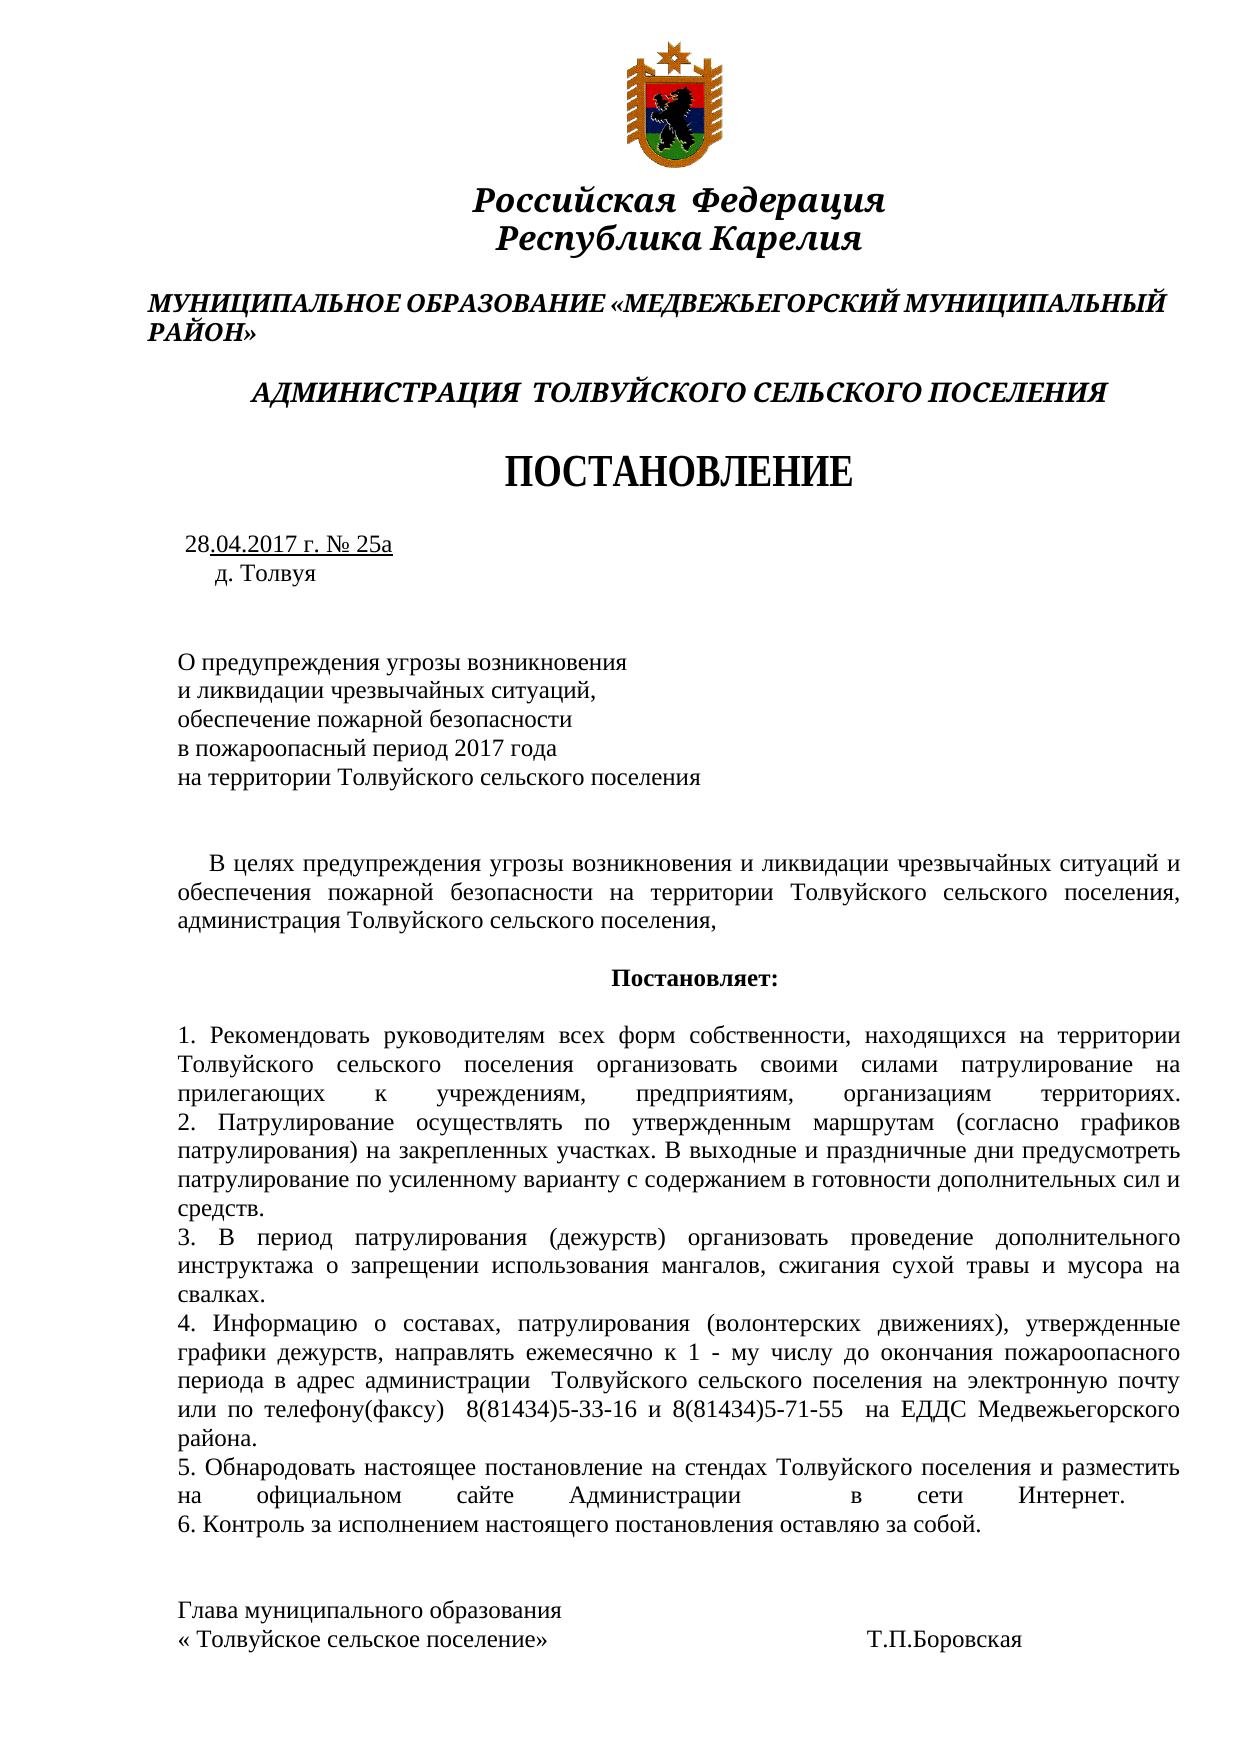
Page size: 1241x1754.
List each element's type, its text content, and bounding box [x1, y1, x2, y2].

text и ликвидации чрезвычайных ситуаций, [177, 676, 1181, 704]
text Глава муниципального образования [177, 1596, 1181, 1624]
text АДМИНИСТРАЦИЯ ТОЛВУЙСКОГО СЕЛЬСКОГО ПОСЕЛЕНИЯ [177, 378, 1181, 409]
text В целях предупреждения угрозы возникновения и ликвидации чрезвычайных ситуаций и обеспечения пожарной безопасности на территории Толвуйского сельского поселения, администрация Толвуйского сельского поселения, [177, 848, 1181, 934]
text О предупреждения угрозы возникновения [177, 647, 1181, 676]
text на территории Толвуйского сельского поселения [177, 762, 1181, 791]
text 28.04.2017 г. № 25а [177, 529, 1181, 558]
text « Толвуйское сельское поселение» Т.П.Боровская [177, 1624, 1181, 1653]
text Постановляет: [209, 963, 1181, 992]
subtitle Республика Карелия [177, 220, 1181, 259]
text 1. Рекомендовать руководителям всех форм собственности, находящихся на территории Толвуйского сельского поселения организовать своими силами патрулирование на прилегающих к учреждениям, предприятиям, организациям территориях. 2. Патрулирование осуществлять по утвержденным маршрутам (согласно графиков патрулирования) на закрепленных участках. В выходные и праздничные дни предусмотреть патрулирование по усиленному варианту с содержанием в готовности дополнительных сил и средств. 3. В период патрулирования (дежурств) организовать проведение дополнительного инструктажа о запрещении использования мангалов, сжигания сухой травы и мусора на свалках. 4. Информацию о составах, патрулирования (волонтерских движениях), утвержденные графики дежурств, направлять ежемесячно к 1 - му числу до окончания пожароопасного периода в адрес администрации Толвуйского сельского поселения на электронную почту или по телефону(факсу) 8(81434)5-33-16 и 8(81434)5-71-55 на ЕДДС Медвежьегорского района. 5. Обнародовать настоящее постановление на стендах Толвуйского поселения и разместить на официальном сайте Администрации в сети Интернет. 6. Контроль за исполнением настоящего постановления оставляю за собой. [177, 992, 1181, 1538]
text обеспечение пожарной безопасности [177, 704, 1181, 733]
text д. Толвуя [177, 558, 1181, 587]
picture [625, 39, 734, 176]
text в пожароопасный период 2017 года [177, 733, 1181, 762]
subtitle ПОСТАНОВЛЕНИЕ [177, 443, 1181, 496]
text МУНИЦИПАЛЬНОЕ ОБРАЗОВАНИЕ «МЕДВЕЖЬЕГОРСКИЙ МУНИЦИПАЛЬНЫЙ РАЙОН» [148, 290, 1196, 347]
subtitle Российская Федерация [177, 182, 1181, 220]
